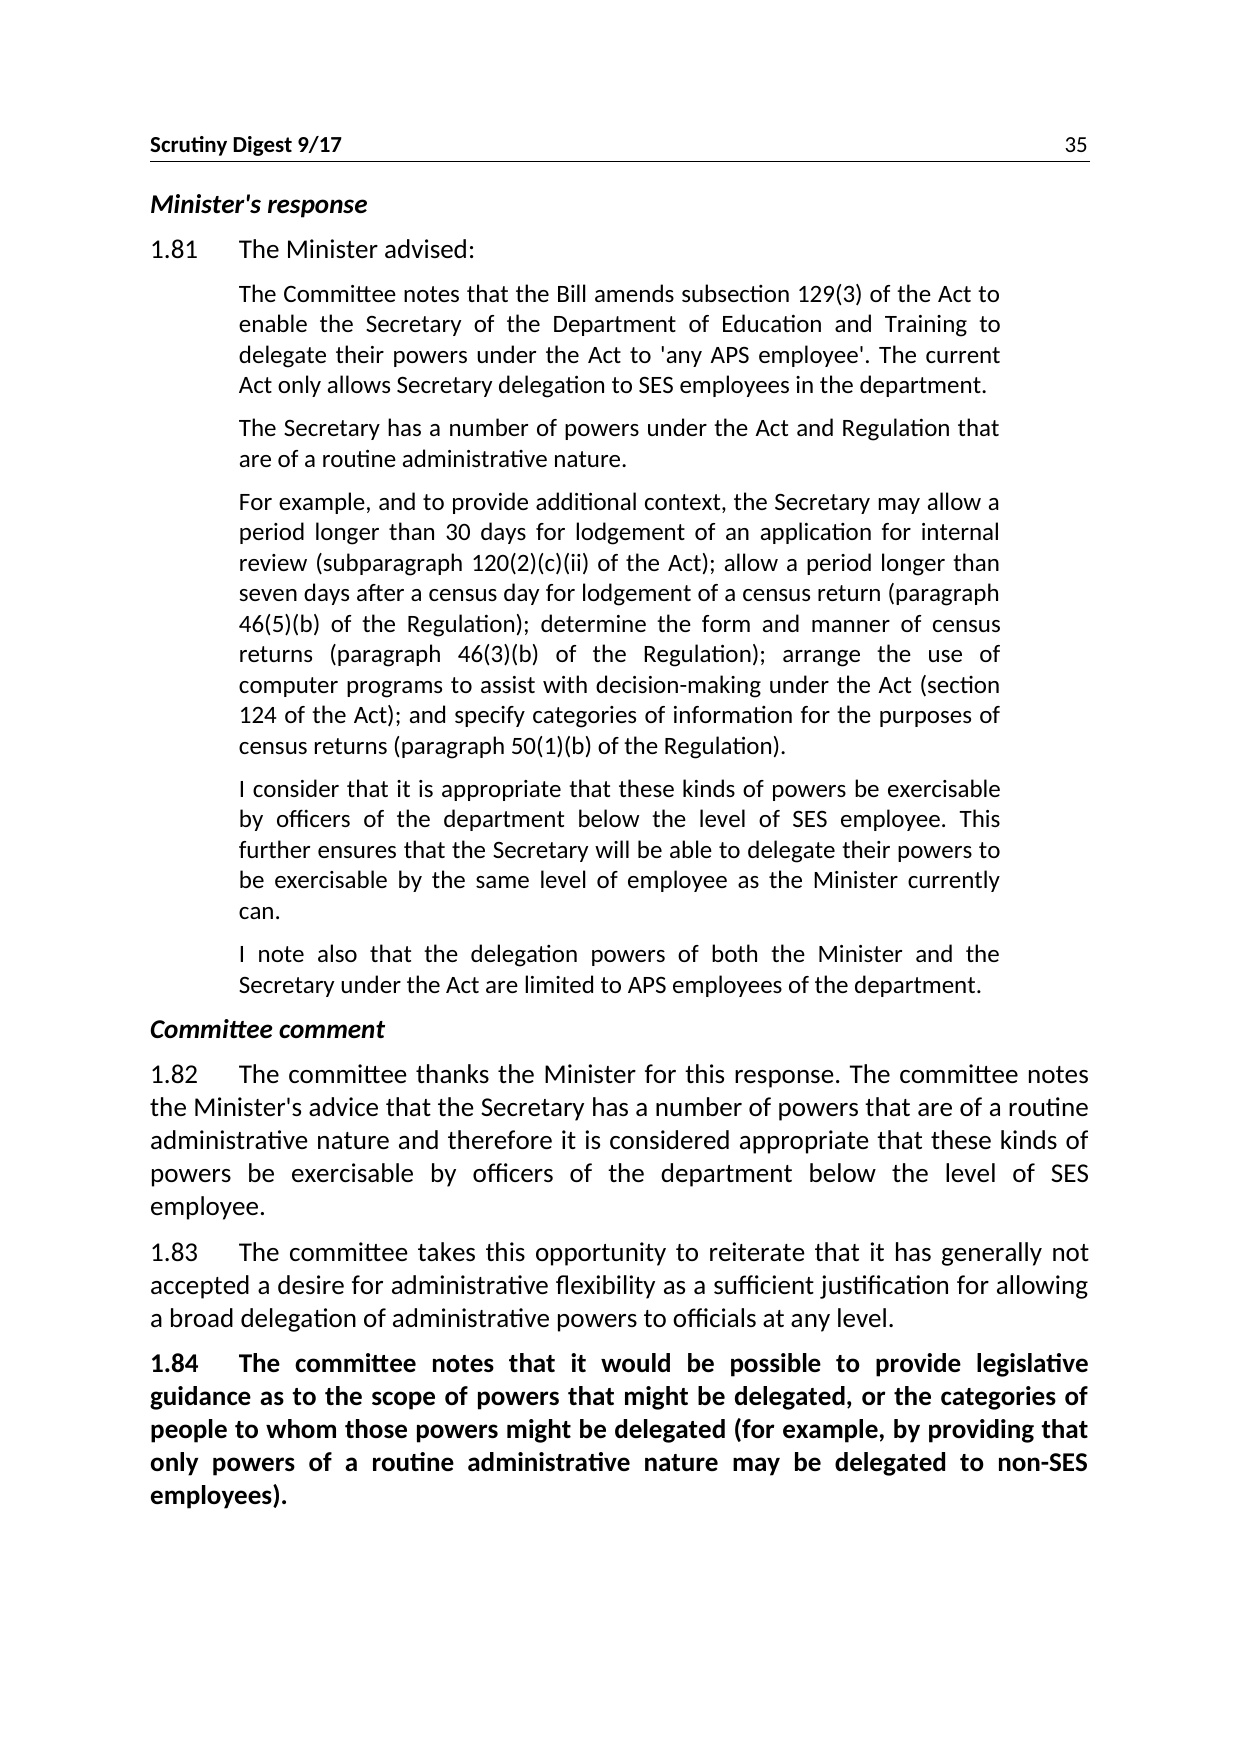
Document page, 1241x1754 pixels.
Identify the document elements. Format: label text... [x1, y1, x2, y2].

text The Committee notes that the Bill amends subsection 129(3) of the Act to enable the Secretary of the Department of Education and Training to delegate their powers under the Act to 'any APS employee'. The current Act only allows Secretary delegation to SES employees in the department. [239, 278, 1002, 400]
text Committee comment [150, 1012, 1090, 1045]
list The Minister advised: [150, 232, 1090, 265]
text I consider that it is appropriate that these kinds of powers be exercisable by officers of the department below the level of SES employee. This further ensures that the Secretary will be able to delegate their powers to be exercisable by the same level of employee as the Minister currently can. [239, 773, 1002, 926]
text For example, and to provide additional context, the Secretary may allow a period longer than 30 days for lodgement of an application for internal review (subparagraph 120(2)(c)(ii) of the Act); allow a period longer than seven days after a census day for lodgement of a census return (paragraph 46(5)(b) of the Regulation); determine the form and manner of census returns (paragraph 46(3)(b) of the Regulation); arrange the use of computer programs to assist with decision-making under the Act (section 124 of the Act); and specify categories of information for the purposes of census returns (paragraph 50(1)(b) of the Regulation). [239, 486, 1002, 761]
list The committee notes that it would be possible to provide legislative guidance as to the scope of powers that might be delegated, or the categories of people to whom those powers might be delegated (for example, by providing that only powers of a routine administrative nature may be delegated to non-SES employees). [150, 1346, 1090, 1512]
list The committee thanks the Minister for this response. The committee notes the Minister's advice that the Secretary has a number of powers that are of a routine administrative nature and therefore it is considered appropriate that these kinds of powers be exercisable by officers of the department below the level of SES employee. [150, 1057, 1090, 1222]
text Minister's response [150, 187, 1090, 220]
text I note also that the delegation powers of both the Minister and the Secretary under the Act are limited to APS employees of the department. [239, 938, 1002, 999]
list The committee takes this opportunity to reiterate that it has generally not accepted a desire for administrative flexibility as a sufficient justification for allowing a broad delegation of administrative powers to officials at any level. [150, 1235, 1090, 1334]
text The Secretary has a number of powers under the Act and Regulation that are of a routine administrative nature. [239, 412, 1002, 473]
